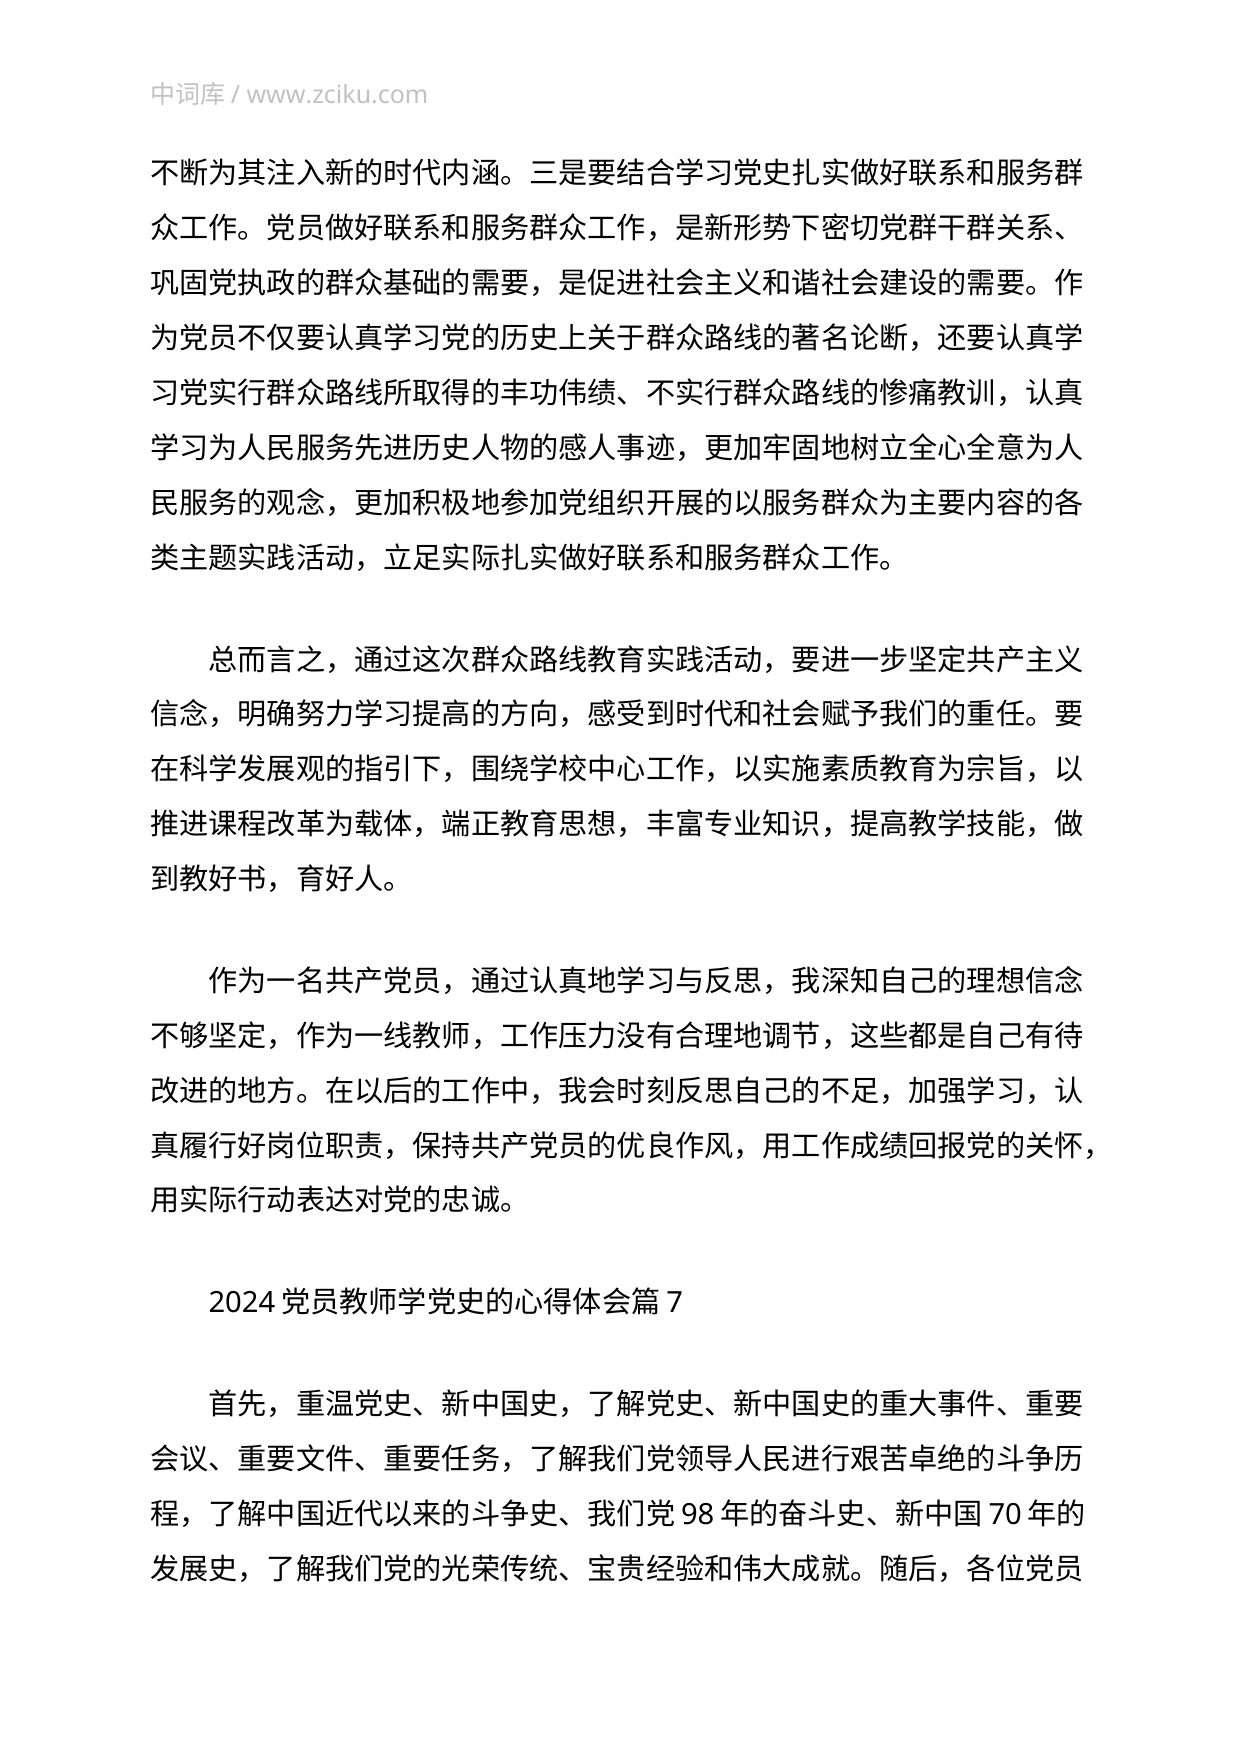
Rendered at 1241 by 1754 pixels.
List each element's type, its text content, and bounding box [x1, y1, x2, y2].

text 2024党员教师学党史的心得体会篇7 [150, 1279, 1090, 1321]
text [150, 1381, 1090, 1588]
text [150, 150, 1090, 577]
text 总而言之，通过这次群众路线教育实践活动，要进一步坚定共产主义信念，明确努力学习提高的方向，感受到时代和社会赋予我们的重任。要在科学发展观的指引下，围绕学校中心工作，以实施素质教育为宗旨，以推进课程改革为载体，端正教育思想，丰富专业知识，提高教学技能，做到教好书，育好人。 [150, 636, 1090, 898]
text 作为一名共产党员，通过认真地学习与反思，我深知自己的理想信念不够坚定，作为一线教师，工作压力没有合理地调节，这些都是自己有待改进的地方。在以后的工作中，我会时刻反思自己的不足，加强学习，认真履行好岗位职责，保持共产党员的优良作风，用工作成绩回报党的关怀，用实际行动表达对党的忠诚。 [150, 957, 1090, 1219]
